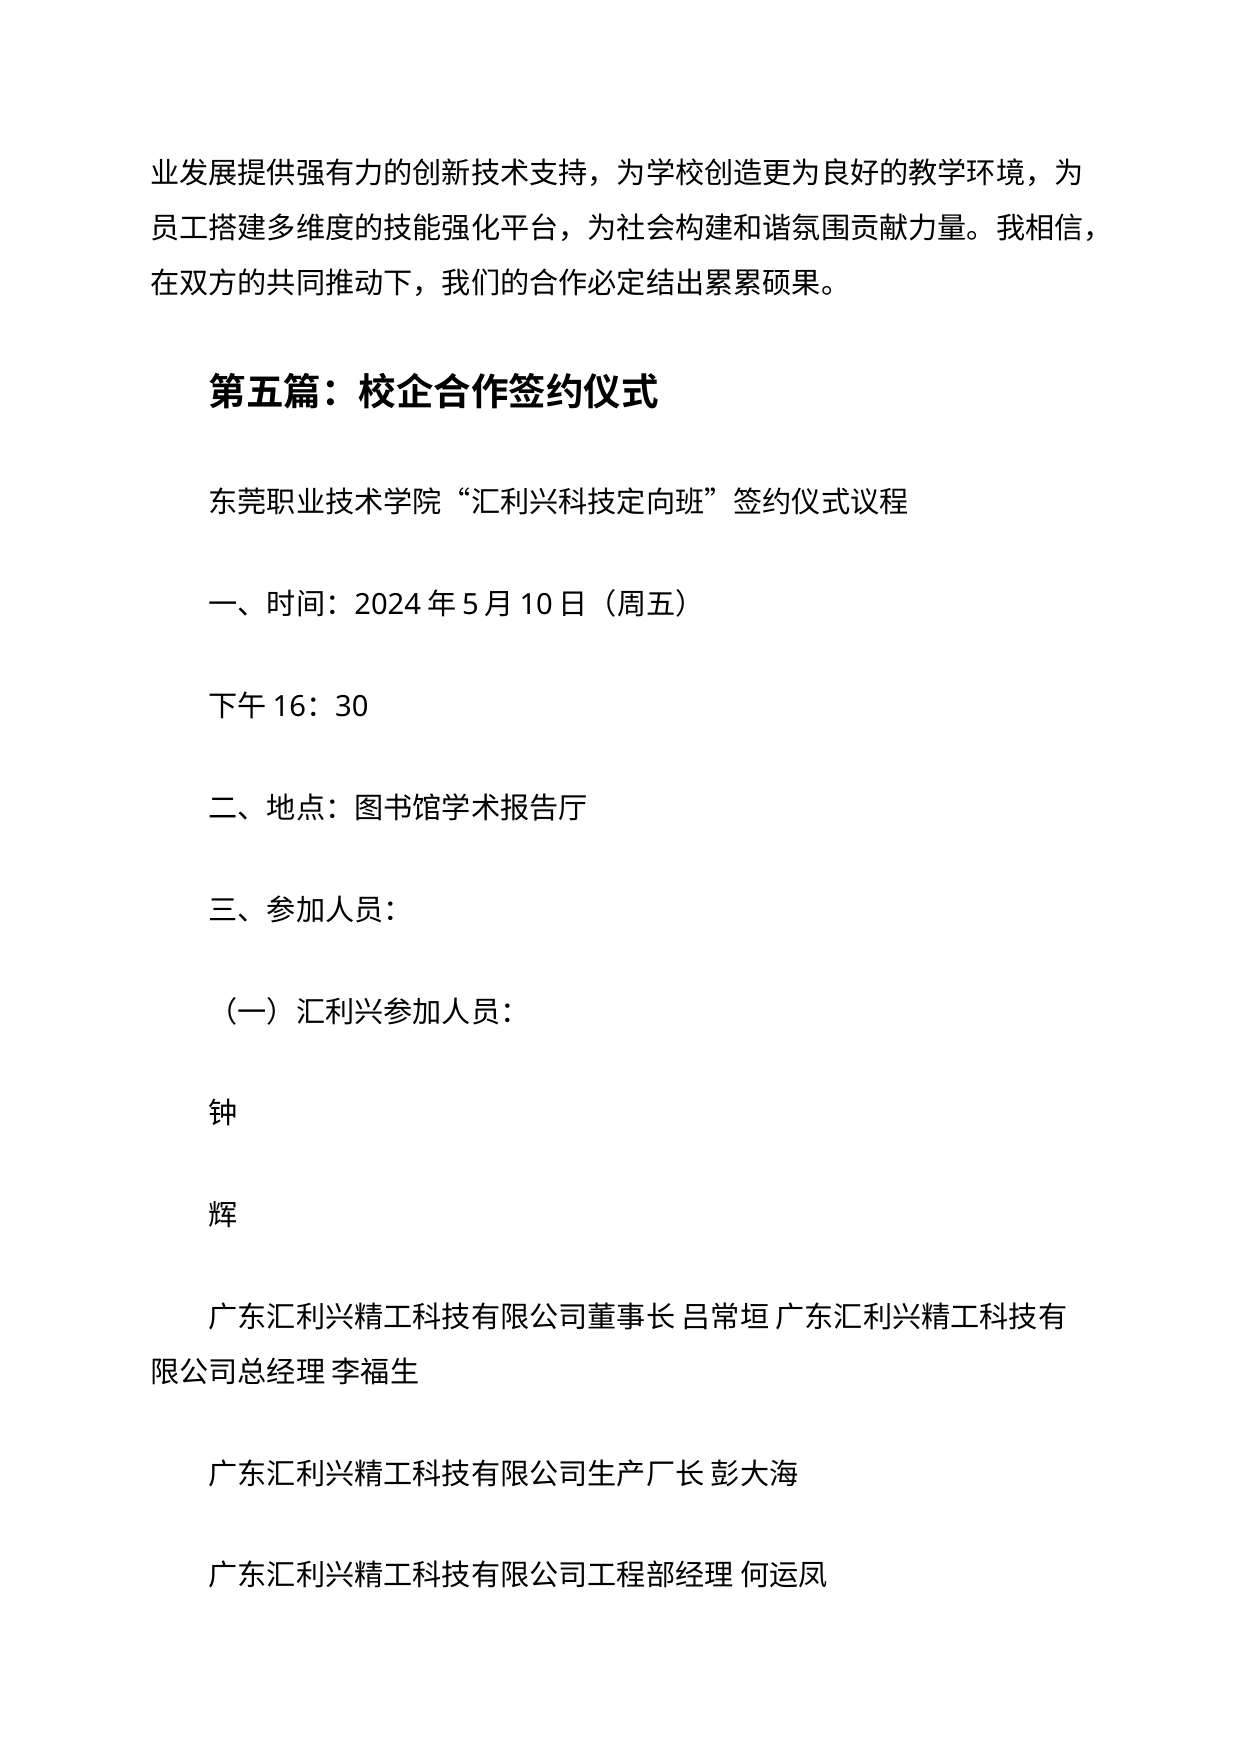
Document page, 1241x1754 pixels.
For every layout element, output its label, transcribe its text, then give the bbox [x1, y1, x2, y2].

text 钟 [150, 1090, 1090, 1132]
text 三、参加人员： [150, 886, 1090, 929]
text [150, 150, 1090, 302]
text 广东汇利兴精工科技有限公司工程部经理 何运凤 [150, 1552, 1090, 1594]
text 广东汇利兴精工科技有限公司生产厂长 彭大海 [150, 1450, 1090, 1492]
text 第五篇：校企合作签约仪式 [150, 362, 1090, 416]
text 下午16：30 [150, 683, 1090, 725]
text 东莞职业技术学院“汇利兴科技定向班”签约仪式议程 [150, 479, 1090, 521]
text （一）汇利兴参加人员： [150, 988, 1090, 1031]
text 一、时间：2024年5月10日（周五） [150, 581, 1090, 623]
text 广东汇利兴精工科技有限公司董事长 吕常垣 广东汇利兴精工科技有限公司总经理 李福生 [150, 1293, 1090, 1391]
text 辉 [150, 1192, 1090, 1234]
text 二、地点：图书馆学术报告厅 [150, 785, 1090, 827]
